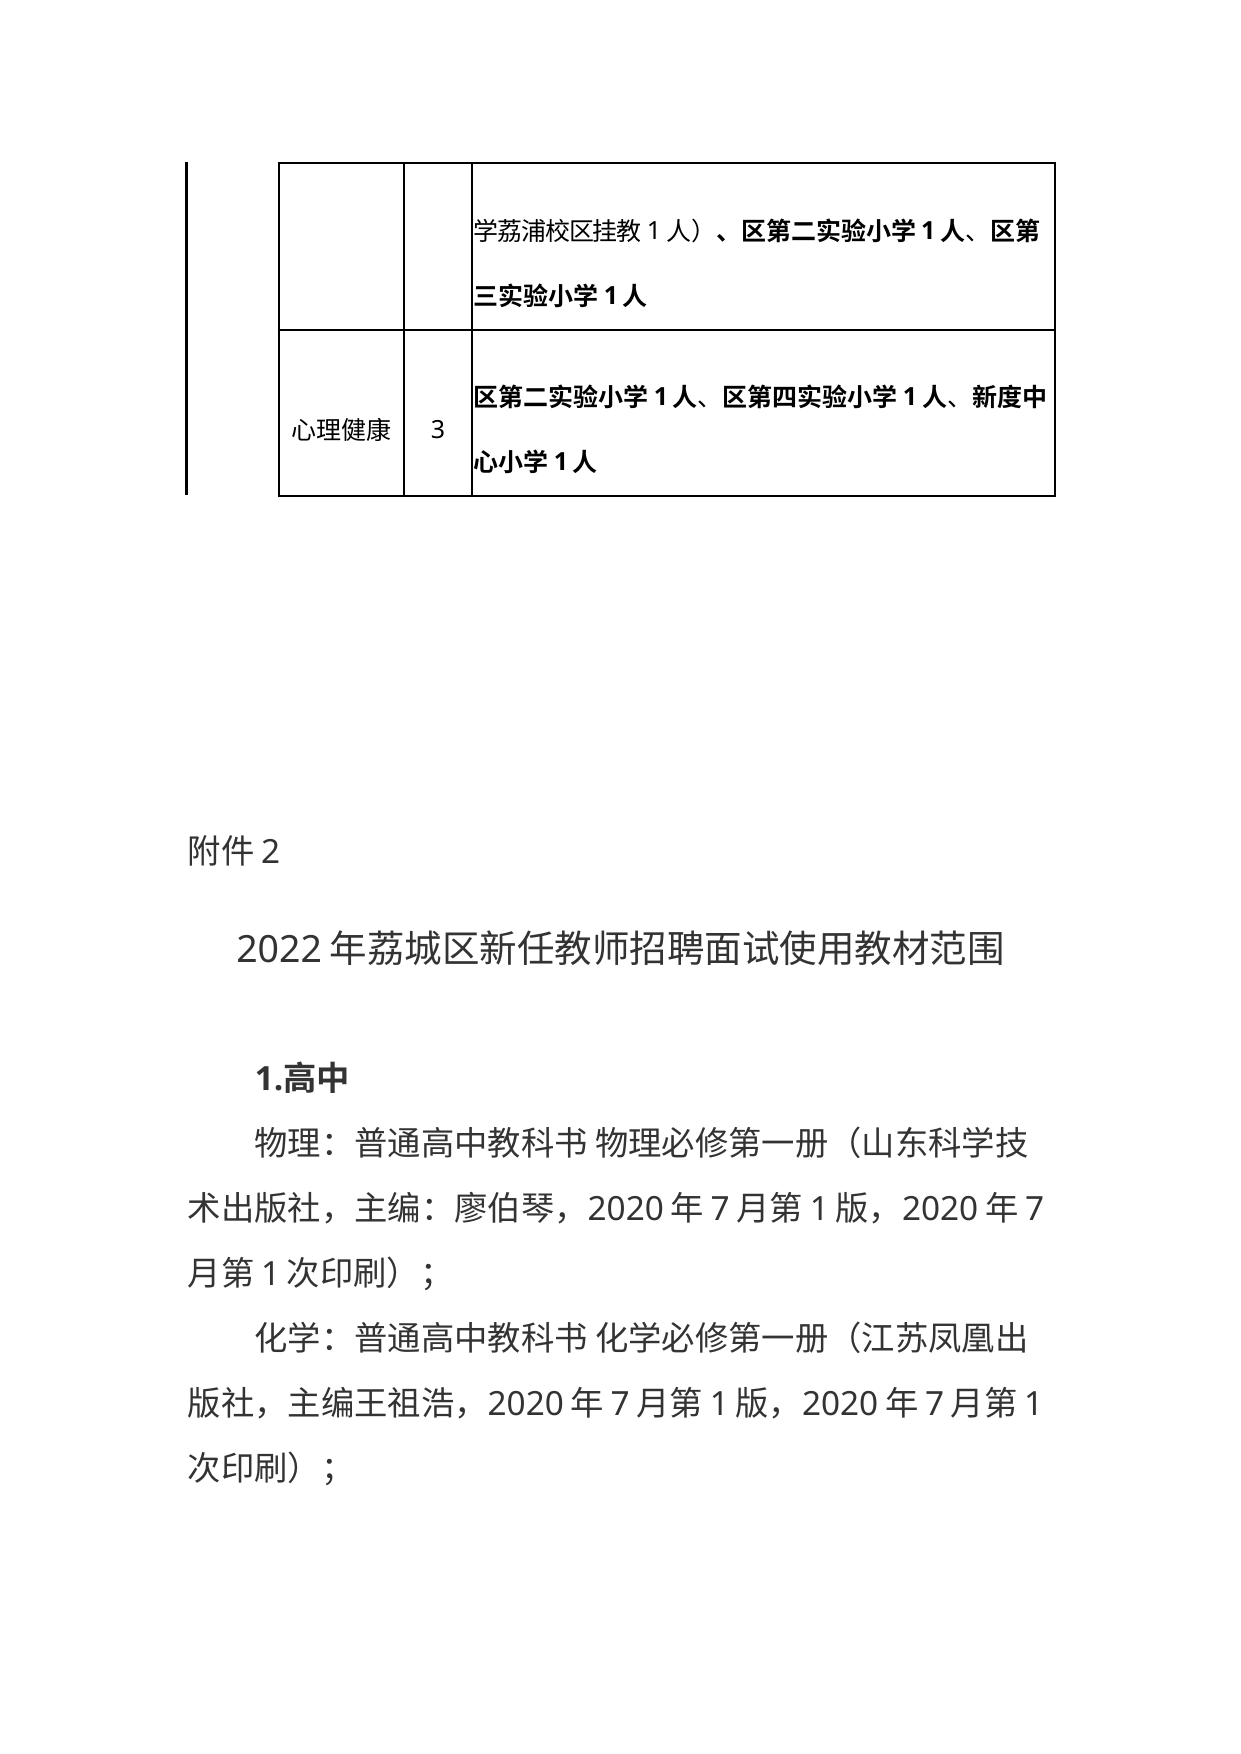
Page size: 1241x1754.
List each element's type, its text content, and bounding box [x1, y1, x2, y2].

table_cell 美术 [280, 164, 403, 328]
text 2022年荔城区新任教师招聘面试使用教材范围 [187, 913, 1053, 978]
table_cell 区第二实验小学1人、区第四实验小学1人、新度中心小学1人 [473, 331, 1054, 495]
text 化学：普通高中教科书 化学必修第一册（江苏凤凰出版社，主编王祖浩，2020年7月第1版，2020年7月第1次印刷）； [187, 1303, 1053, 1498]
table_cell 3 [405, 331, 471, 495]
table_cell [473, 164, 1054, 328]
text 附件2 [187, 817, 1053, 882]
text 1.高中 [187, 1043, 1053, 1108]
table_cell 心理健康 [280, 331, 403, 495]
text 物理：普通高中教科书 物理必修第一册（山东科学技术出版社，主编：廖伯琴，2020年7月第1版，2020年7月第1次印刷）； [187, 1108, 1053, 1303]
table_cell 6 [405, 164, 471, 328]
